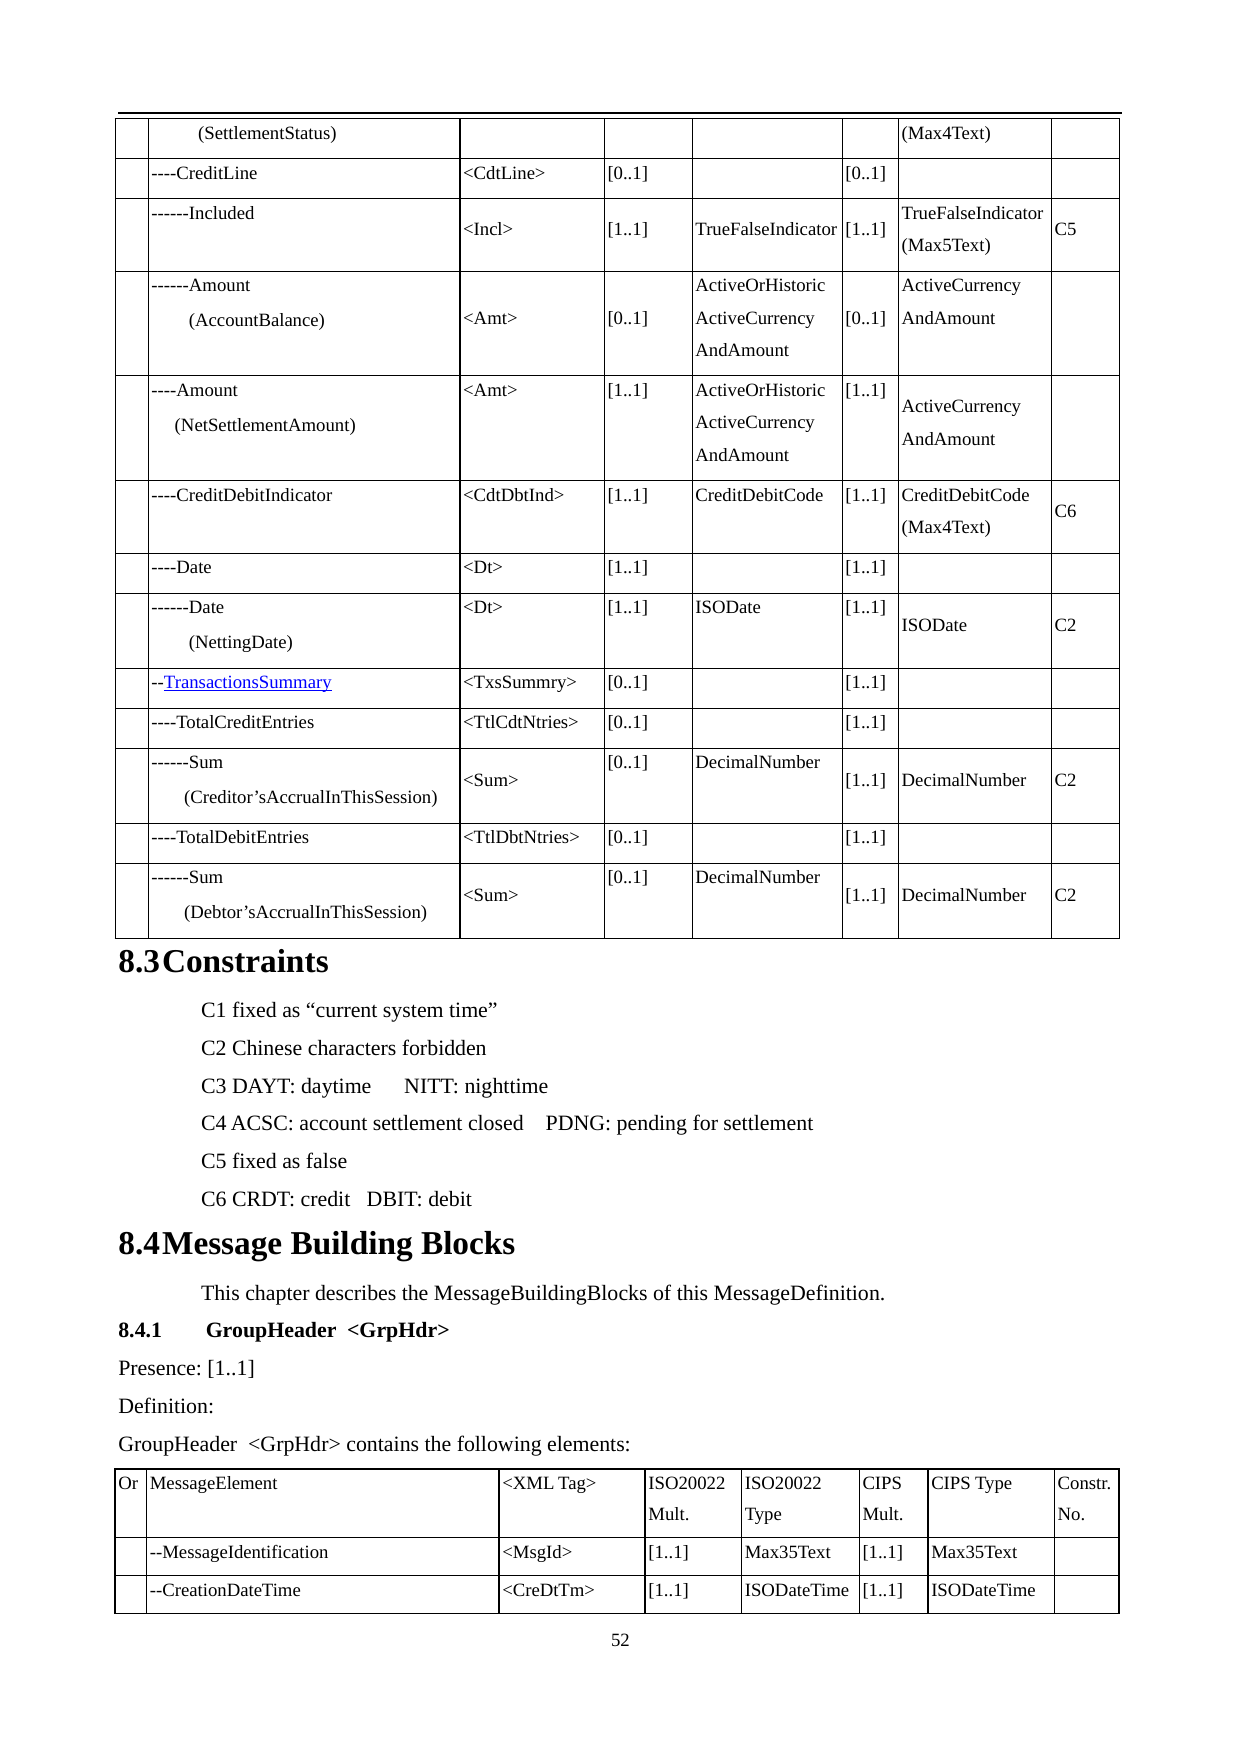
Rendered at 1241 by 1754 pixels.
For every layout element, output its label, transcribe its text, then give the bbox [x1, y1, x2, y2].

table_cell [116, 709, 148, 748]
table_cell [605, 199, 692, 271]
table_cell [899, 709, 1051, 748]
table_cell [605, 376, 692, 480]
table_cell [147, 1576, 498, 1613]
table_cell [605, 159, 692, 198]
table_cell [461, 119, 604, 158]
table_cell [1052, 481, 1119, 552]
list Constraints [118, 941, 1122, 979]
list C6 CRDT: credit DBIT: debit [157, 1186, 1122, 1211]
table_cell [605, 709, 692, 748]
list Message Building Blocks [118, 1223, 1122, 1262]
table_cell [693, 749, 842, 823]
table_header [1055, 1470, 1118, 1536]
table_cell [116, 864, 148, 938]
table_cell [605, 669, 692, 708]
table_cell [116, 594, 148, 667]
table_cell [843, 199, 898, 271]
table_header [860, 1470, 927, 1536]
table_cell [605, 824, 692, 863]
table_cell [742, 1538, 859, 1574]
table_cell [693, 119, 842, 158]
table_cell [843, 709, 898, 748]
list C5 fixed as false [157, 1148, 1122, 1173]
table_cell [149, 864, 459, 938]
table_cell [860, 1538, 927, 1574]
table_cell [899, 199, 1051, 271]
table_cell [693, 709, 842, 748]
list C2 Chinese characters forbidden [157, 1035, 1122, 1060]
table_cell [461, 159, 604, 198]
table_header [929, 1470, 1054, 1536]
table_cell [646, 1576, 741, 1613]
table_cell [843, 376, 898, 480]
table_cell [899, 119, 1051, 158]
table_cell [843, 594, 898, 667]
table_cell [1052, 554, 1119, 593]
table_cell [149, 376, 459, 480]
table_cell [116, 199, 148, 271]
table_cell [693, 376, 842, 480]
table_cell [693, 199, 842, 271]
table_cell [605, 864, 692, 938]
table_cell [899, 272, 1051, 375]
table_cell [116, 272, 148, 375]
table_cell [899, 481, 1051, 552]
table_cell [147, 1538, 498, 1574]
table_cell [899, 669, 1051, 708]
text Definition: [118, 1393, 1122, 1418]
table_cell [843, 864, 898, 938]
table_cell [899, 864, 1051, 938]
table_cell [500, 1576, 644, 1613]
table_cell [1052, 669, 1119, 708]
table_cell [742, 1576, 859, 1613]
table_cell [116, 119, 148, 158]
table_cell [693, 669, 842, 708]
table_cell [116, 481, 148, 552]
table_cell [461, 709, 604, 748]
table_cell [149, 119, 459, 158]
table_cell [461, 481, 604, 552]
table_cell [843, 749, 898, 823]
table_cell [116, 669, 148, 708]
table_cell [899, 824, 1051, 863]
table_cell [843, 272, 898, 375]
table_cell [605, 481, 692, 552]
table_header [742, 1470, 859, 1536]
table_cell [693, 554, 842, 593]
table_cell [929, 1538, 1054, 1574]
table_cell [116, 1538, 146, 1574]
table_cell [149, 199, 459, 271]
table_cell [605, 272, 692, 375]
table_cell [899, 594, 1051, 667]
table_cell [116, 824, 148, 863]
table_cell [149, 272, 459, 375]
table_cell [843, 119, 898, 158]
text GroupHeader <GrpHdr> contains the following elements: [118, 1431, 1122, 1456]
list This chapter describes the MessageBuildingBlocks of this MessageDefinition. [157, 1280, 1122, 1305]
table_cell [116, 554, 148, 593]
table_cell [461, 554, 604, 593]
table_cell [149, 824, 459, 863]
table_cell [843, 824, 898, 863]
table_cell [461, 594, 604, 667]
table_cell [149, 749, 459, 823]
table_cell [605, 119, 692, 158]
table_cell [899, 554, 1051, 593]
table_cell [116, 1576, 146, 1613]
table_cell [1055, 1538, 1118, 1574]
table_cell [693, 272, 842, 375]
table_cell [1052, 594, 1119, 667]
list C1 fixed as “current system time” [157, 997, 1122, 1022]
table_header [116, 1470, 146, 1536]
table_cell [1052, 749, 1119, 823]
list C4 ACSC: account settlement closed PDNG: pending for settlement [157, 1110, 1122, 1136]
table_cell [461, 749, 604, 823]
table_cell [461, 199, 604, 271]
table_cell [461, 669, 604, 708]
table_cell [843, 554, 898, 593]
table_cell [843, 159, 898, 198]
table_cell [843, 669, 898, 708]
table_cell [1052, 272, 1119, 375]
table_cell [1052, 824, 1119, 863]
list GroupHeader <GrpHdr> [118, 1317, 1122, 1343]
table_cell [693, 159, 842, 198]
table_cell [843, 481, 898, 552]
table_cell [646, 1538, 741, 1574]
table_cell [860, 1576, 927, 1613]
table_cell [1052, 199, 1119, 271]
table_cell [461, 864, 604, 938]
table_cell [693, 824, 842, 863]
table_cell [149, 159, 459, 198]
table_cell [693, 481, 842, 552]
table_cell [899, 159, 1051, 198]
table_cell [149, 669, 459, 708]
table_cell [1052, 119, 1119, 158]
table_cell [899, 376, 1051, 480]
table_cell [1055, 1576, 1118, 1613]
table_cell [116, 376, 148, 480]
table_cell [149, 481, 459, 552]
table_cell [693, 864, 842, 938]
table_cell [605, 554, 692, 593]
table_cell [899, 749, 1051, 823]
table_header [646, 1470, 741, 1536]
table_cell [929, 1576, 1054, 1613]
text Presence: [1..1] [118, 1355, 1122, 1380]
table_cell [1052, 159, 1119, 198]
list C3 DAYT: daytime NITT: nighttime [157, 1073, 1122, 1098]
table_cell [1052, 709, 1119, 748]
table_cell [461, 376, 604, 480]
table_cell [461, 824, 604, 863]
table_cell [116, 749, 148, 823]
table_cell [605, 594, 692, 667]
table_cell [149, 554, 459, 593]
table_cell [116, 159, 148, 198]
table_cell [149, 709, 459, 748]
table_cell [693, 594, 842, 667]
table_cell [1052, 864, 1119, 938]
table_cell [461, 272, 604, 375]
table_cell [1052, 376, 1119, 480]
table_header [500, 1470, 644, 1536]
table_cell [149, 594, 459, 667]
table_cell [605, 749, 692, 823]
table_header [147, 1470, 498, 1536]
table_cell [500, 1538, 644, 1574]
